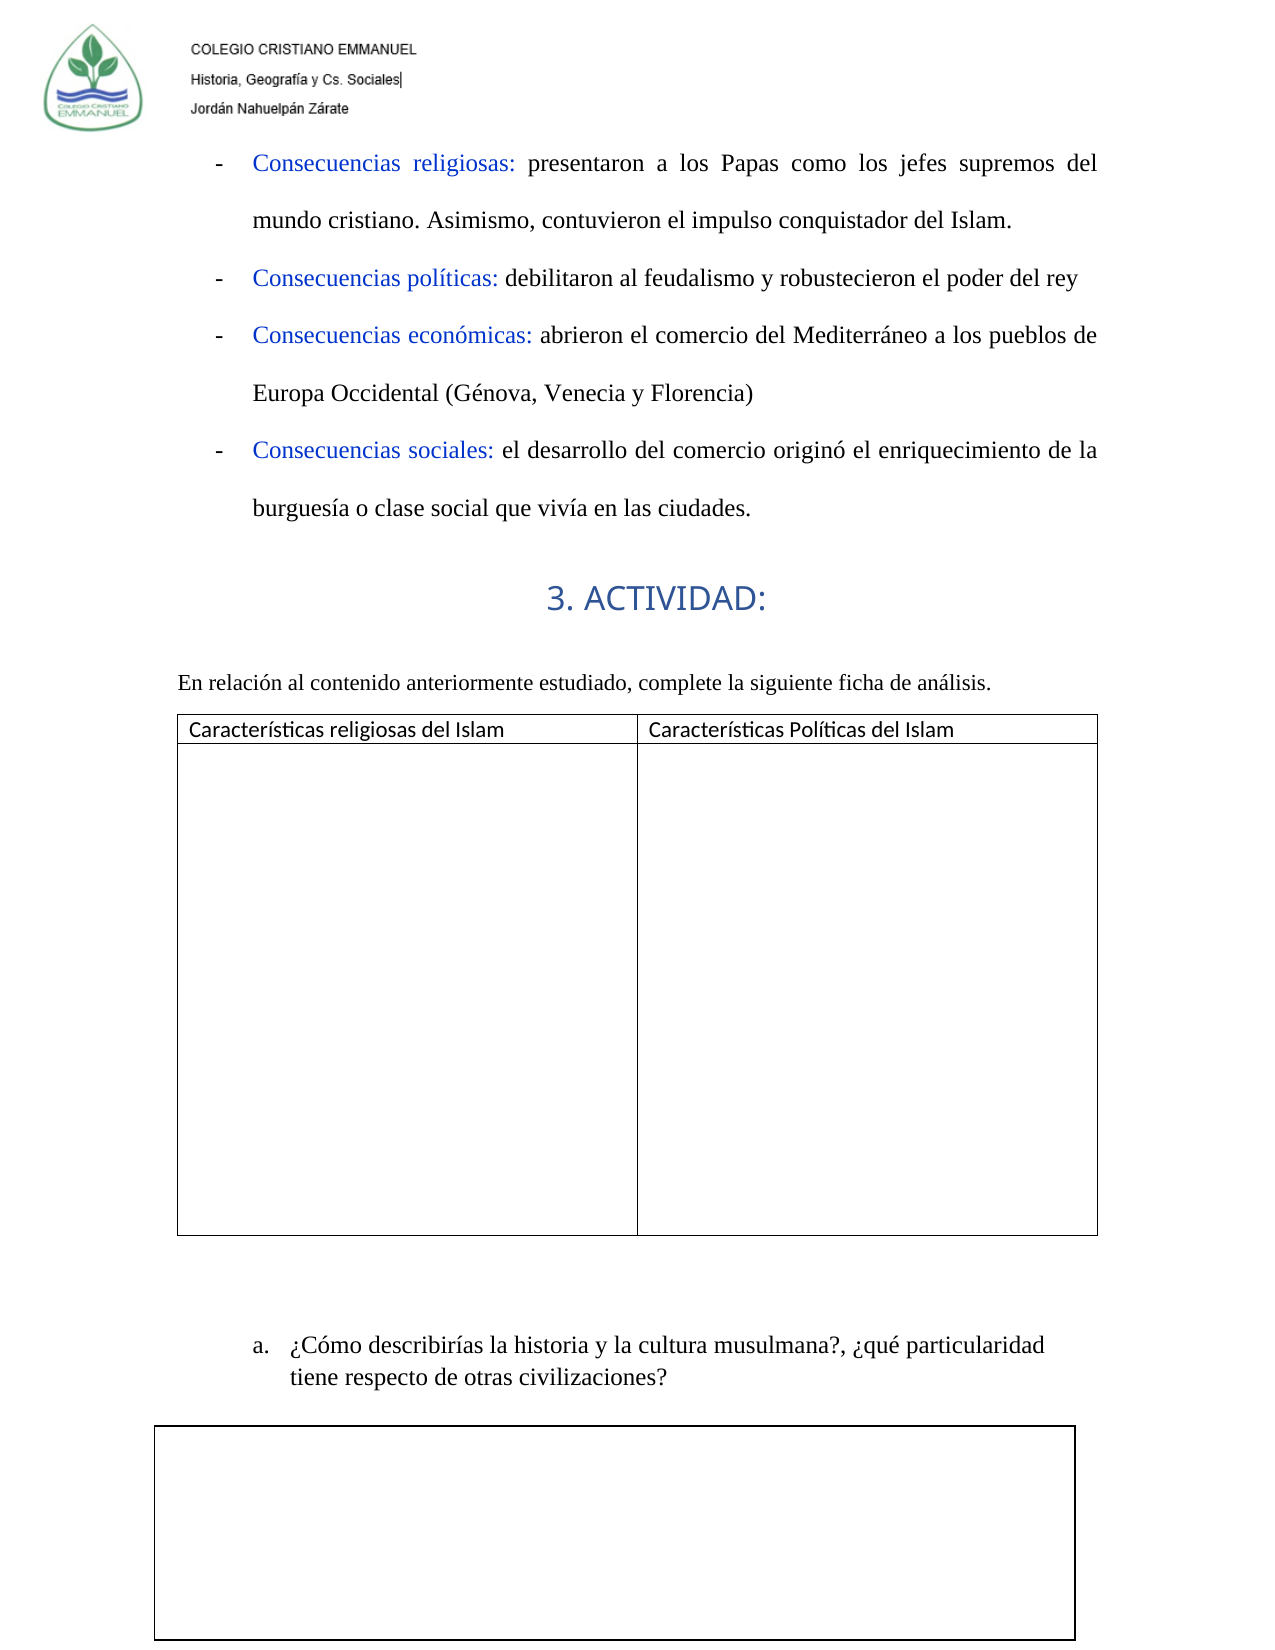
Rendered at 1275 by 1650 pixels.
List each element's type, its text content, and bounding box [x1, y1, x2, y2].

table_header Características Políticas del Islam [638, 715, 1097, 743]
picture [177, 28, 431, 147]
picture [39, 23, 148, 135]
list ¿Cómo describirías la historia y la cultura musulmana?, ¿qué particularidad tiene respecto de otras civilizaciones? [252, 1331, 1098, 1390]
list Consecuencias económicas: abrieron el comercio del Mediterráneo a los pueblos de Europa Occidental (Génova, Venecia y Florencia) [215, 320, 1098, 406]
list Consecuencias religiosas: presentaron a los Papas como los jefes supremos del mundo cristiano. Asimismo, contuvieron el impulso conquistador del Islam. [215, 148, 1098, 234]
list Consecuencias políticas: debilitaron al feudalismo y robustecieron el poder del rey [215, 263, 1098, 291]
text En relación al contenido anteriormente estudiado, complete la siguiente ficha de análisis. [177, 669, 1098, 696]
table_header Características religiosas del Islam [178, 715, 637, 743]
list Consecuencias sociales: el desarrollo del comercio originó el enriquecimiento de la burguesía o clase social que vivía en las ciudades. [215, 435, 1098, 521]
table_cell [638, 744, 1097, 1235]
subtitle ACTIVIDAD: [215, 575, 1098, 621]
table_cell [178, 744, 637, 1235]
